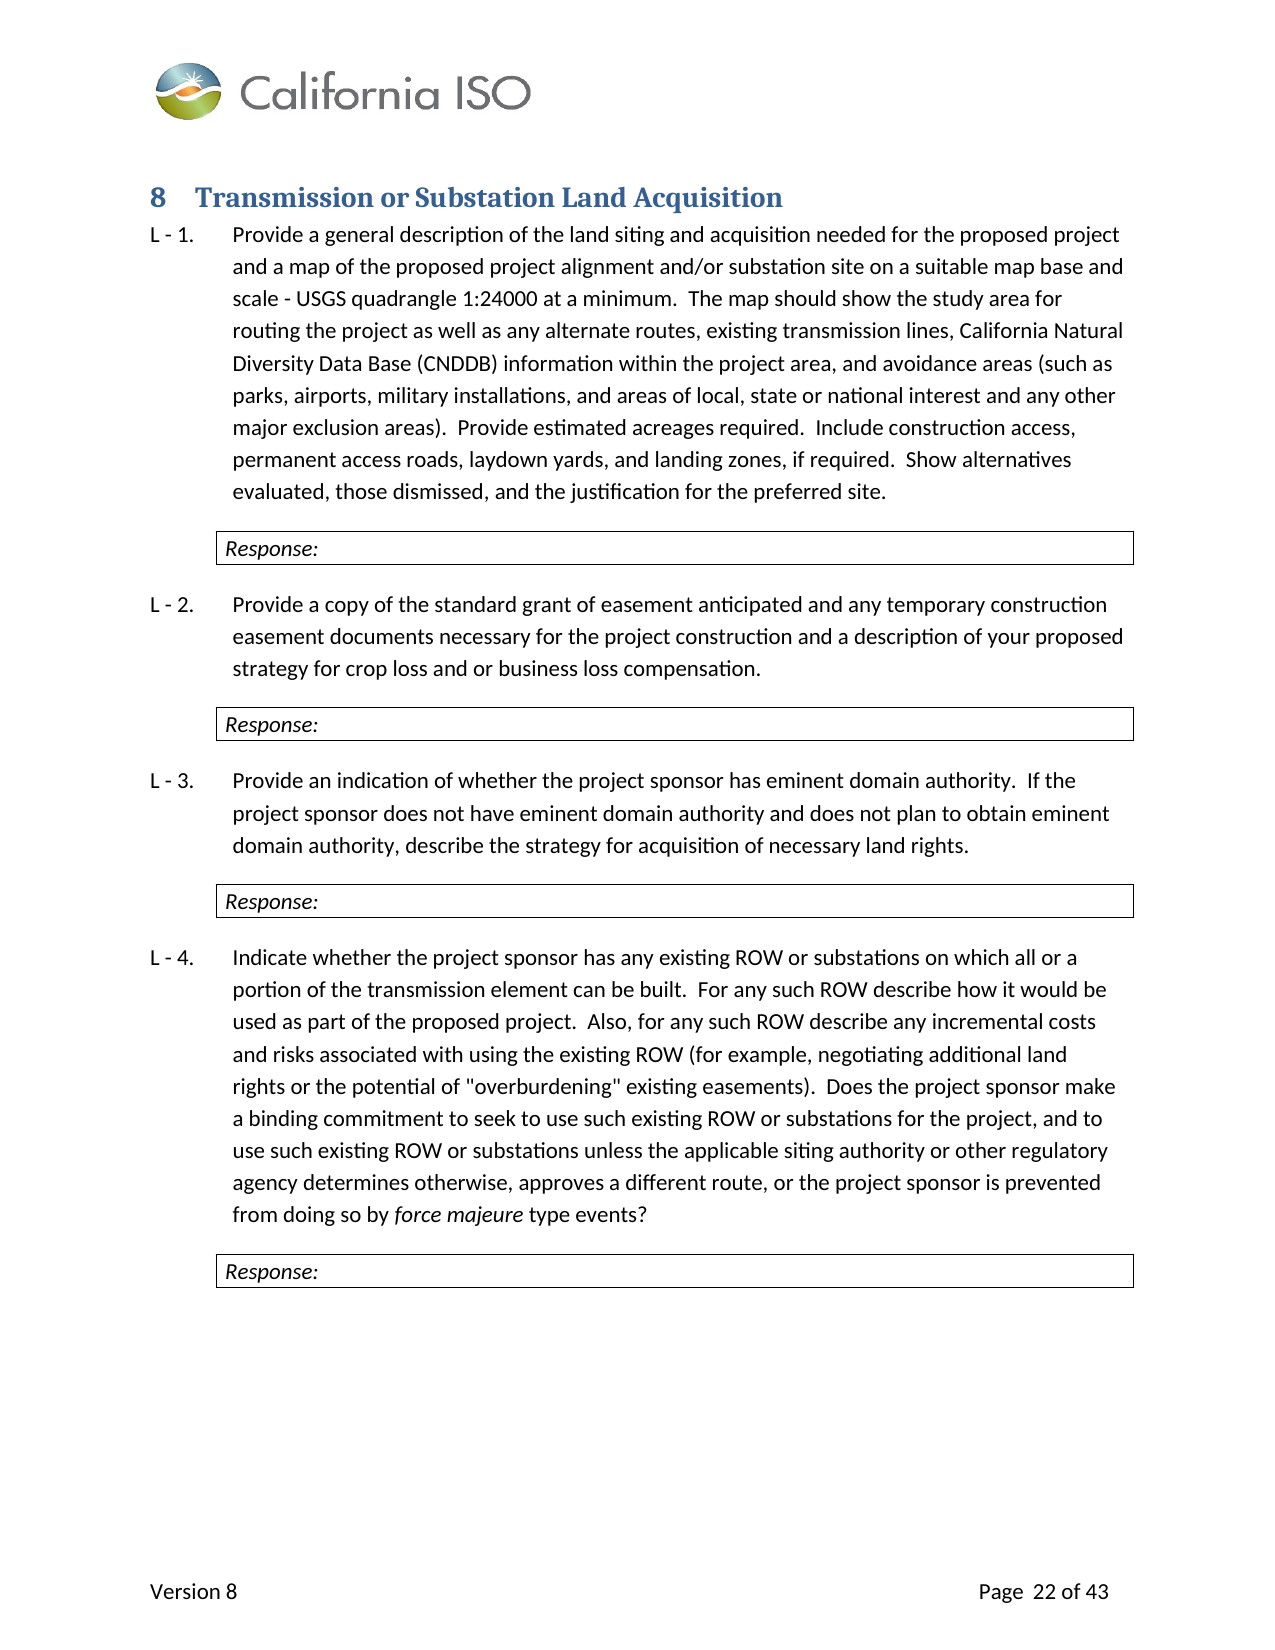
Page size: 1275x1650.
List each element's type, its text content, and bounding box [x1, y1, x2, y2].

text Response: [217, 532, 1133, 564]
picture [150, 60, 535, 122]
text Response: [217, 708, 1133, 740]
list Provide a general description of the land siting and acquisition needed for the proposed project and a map of the proposed project alignment and/or substation site on a suitable map base and scale - USGS quadrangle 1:24000 at a minimum. The map should show the study area for routing the project as well as any alternate routes, existing transmission lines, California Natural Diversity Data Base (CNDDB) information within the project area, and avoidance areas (such as parks, airports, military installations, and areas of local, state or national interest and any other major exclusion areas). Provide estimated acreages required. Include construction access, permanent access roads, laydown yards, and landing zones, if required. Show alternatives evaluated, those dismissed, and the justification for the preferred site. [150, 220, 1125, 506]
list Provide an indication of whether the project sponsor has eminent domain authority. If the project sponsor does not have eminent domain authority and does not plan to obtain eminent domain authority, describe the strategy for acquisition of necessary land rights. [150, 766, 1125, 859]
text Response: [217, 1255, 1133, 1287]
text Response: [217, 885, 1133, 917]
list Indicate whether the project sponsor has any existing ROW or substations on which all or a portion of the transmission element can be built. For any such ROW describe how it would be used as part of the proposed project. Also, for any such ROW describe any incremental costs and risks associated with using the existing ROW (for example, negotiating additional land rights or the potential of "overburdening" existing easements). Does the project sponsor make a binding commitment to seek to use such existing ROW or substations for the project, and to use such existing ROW or substations unless the applicable siting authority or other regulatory agency determines otherwise, approves a different route, or the project sponsor is prevented from doing so by force majeure type events? [150, 943, 1125, 1229]
subtitle Transmission or Substation Land Acquisition [150, 181, 1125, 215]
list Provide a copy of the standard grant of easement anticipated and any temporary construction easement documents necessary for the project construction and a description of your proposed strategy for crop loss and or business loss compensation. [150, 590, 1125, 682]
